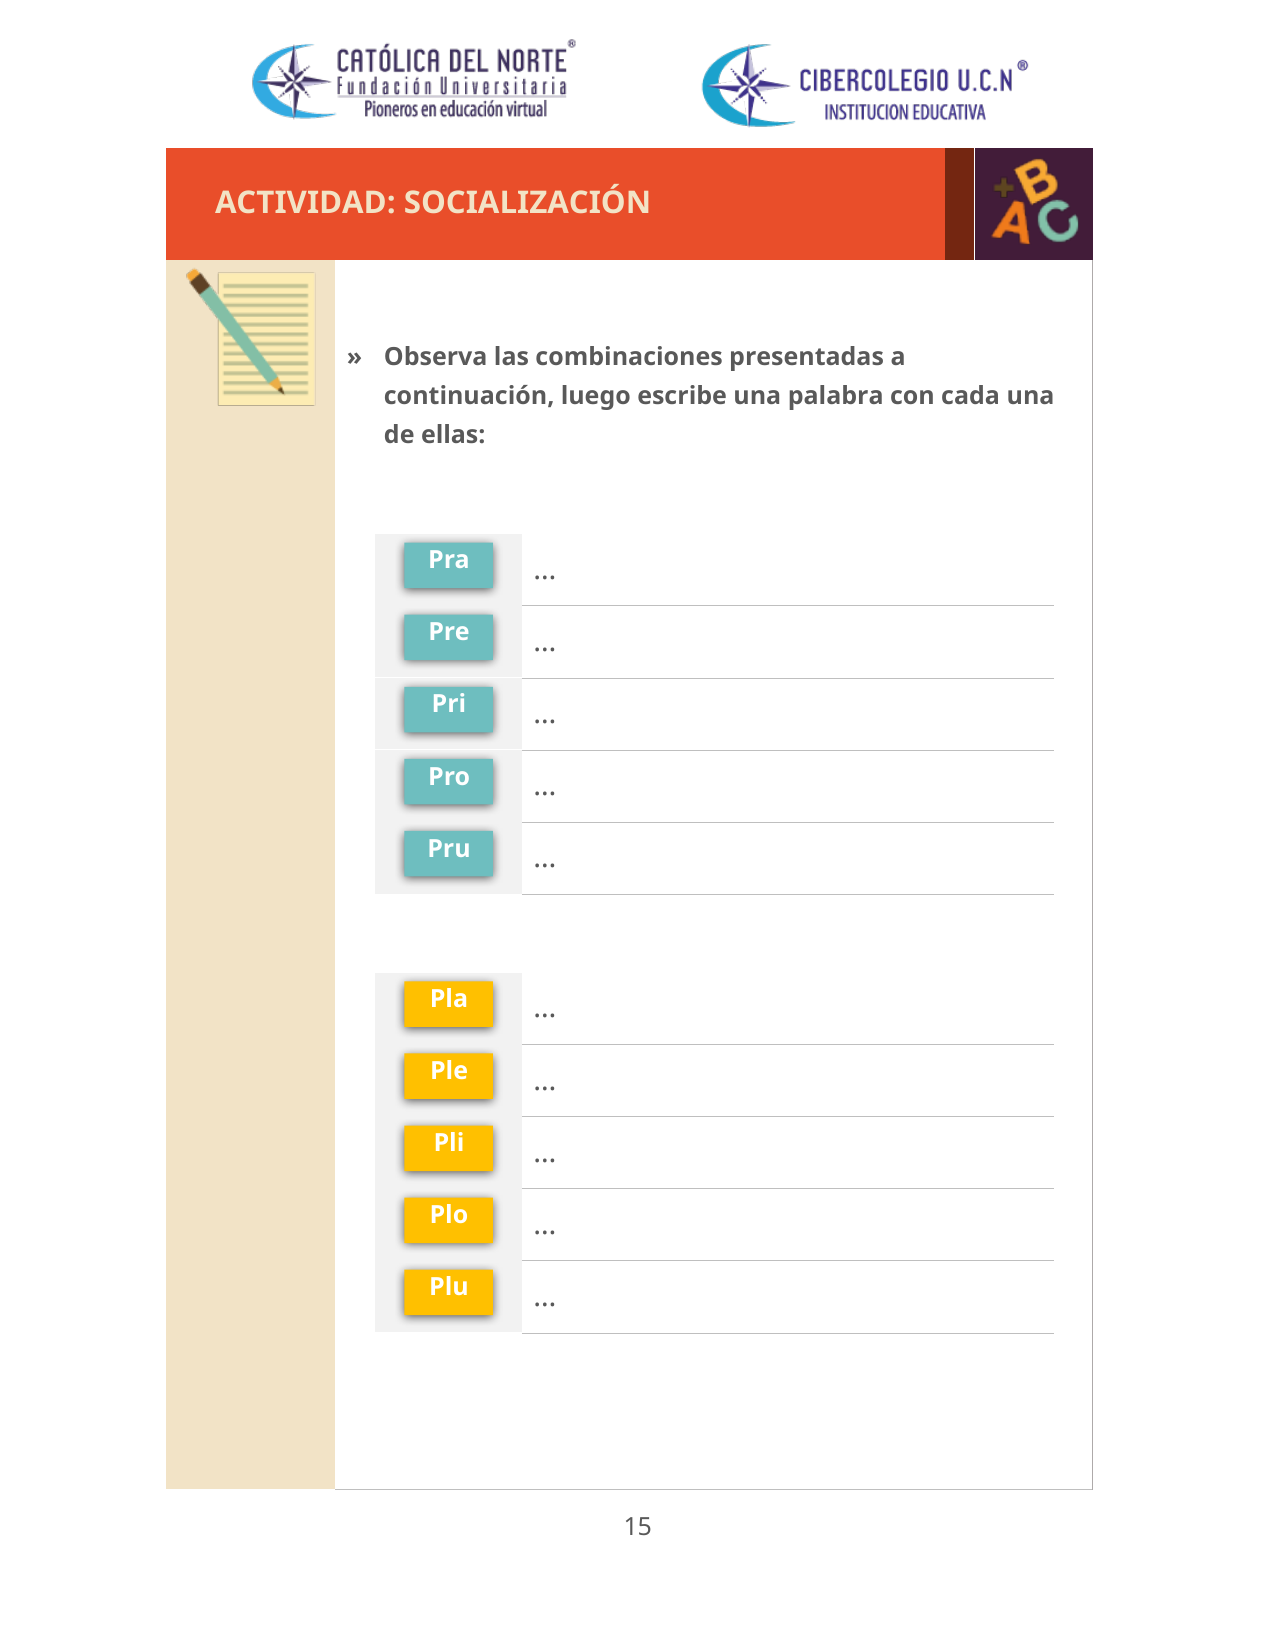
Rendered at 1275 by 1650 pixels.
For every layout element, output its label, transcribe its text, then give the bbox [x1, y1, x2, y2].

table_header [945, 148, 974, 260]
picture [672, 31, 1057, 139]
table_header ACTIVIDAD: SOCIALIZACIÓN [166, 148, 945, 260]
table_header [975, 148, 1093, 260]
picture [184, 264, 317, 410]
picture [212, 22, 615, 135]
table_header [166, 260, 335, 1489]
picture [985, 147, 1083, 255]
